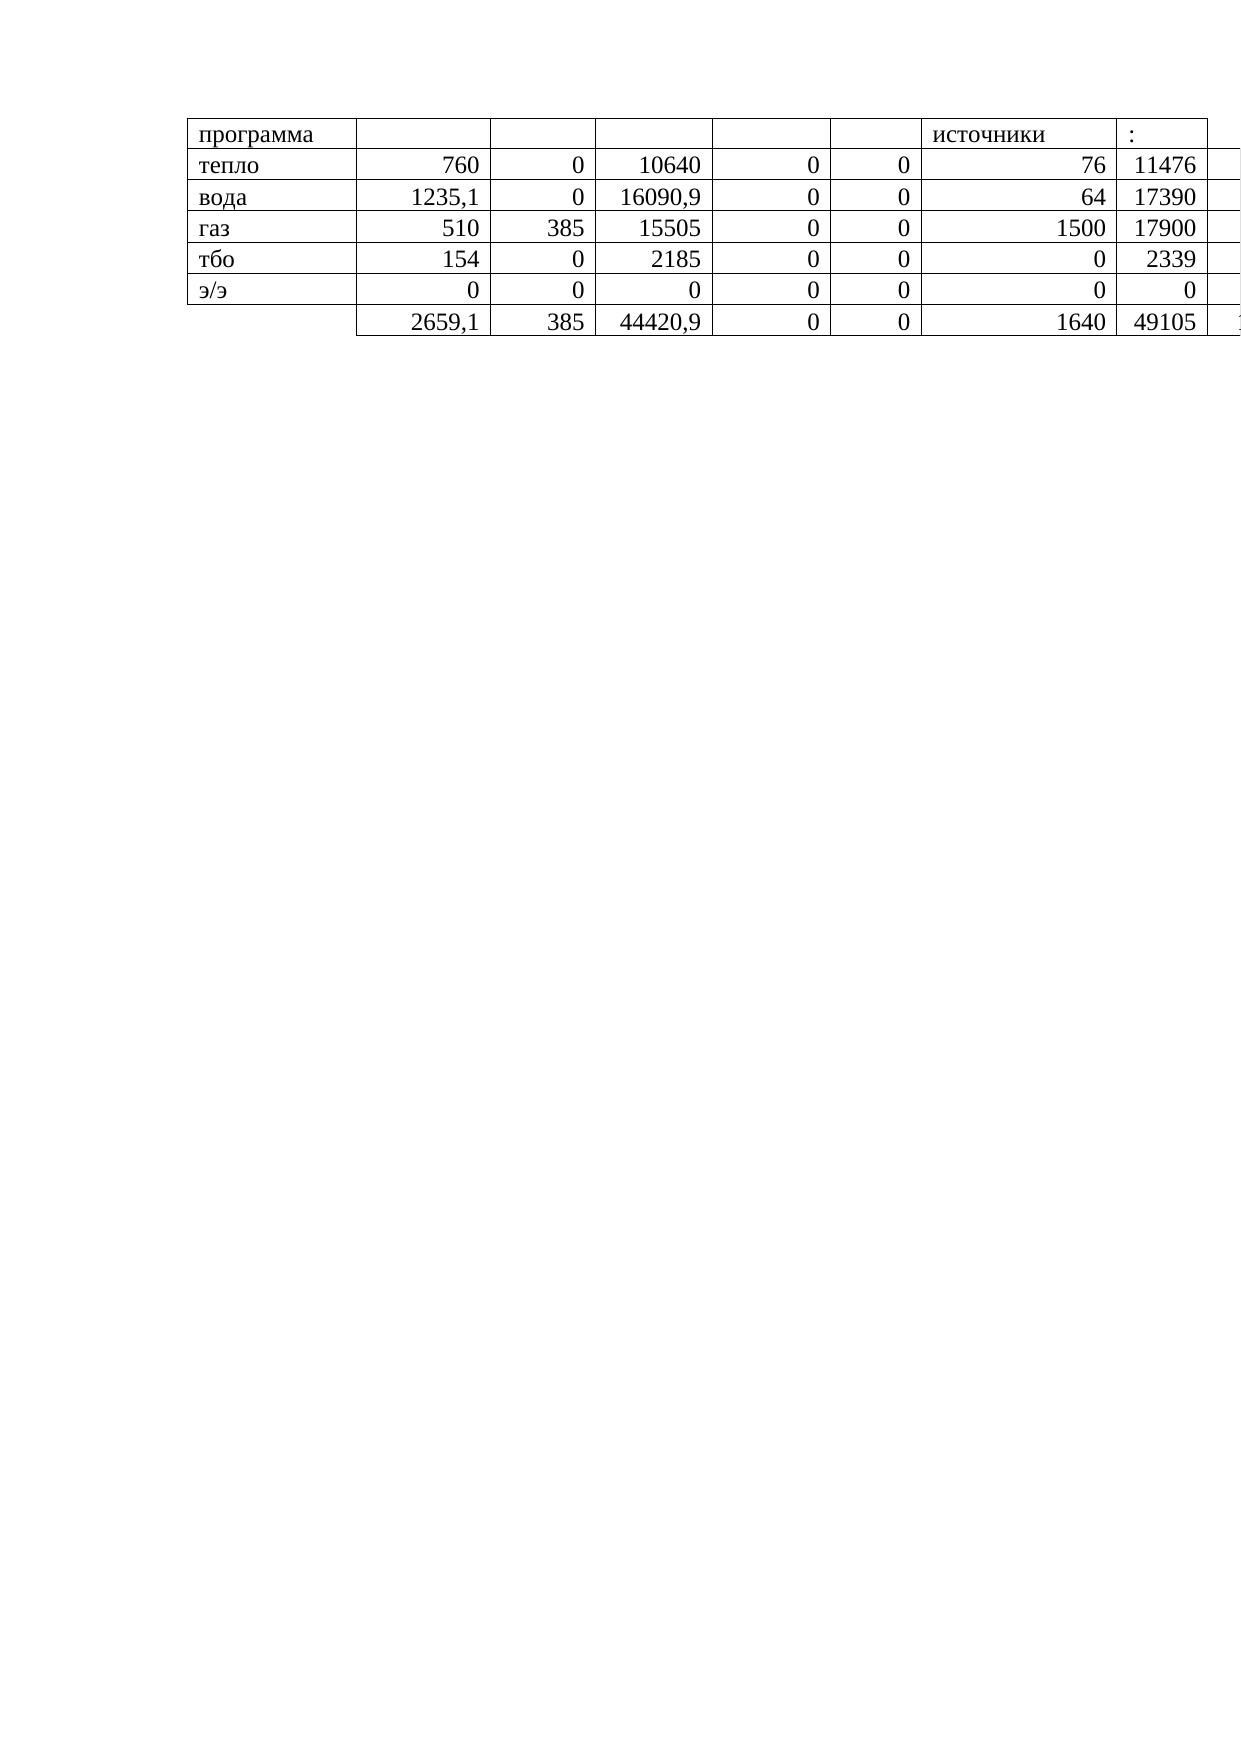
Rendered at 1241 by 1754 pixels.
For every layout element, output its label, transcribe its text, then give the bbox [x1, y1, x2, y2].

table_cell 1640 [922, 305, 1116, 335]
table_cell э/э [188, 274, 356, 304]
table_cell Всего : [1117, 119, 1207, 148]
table_cell 0 [491, 149, 595, 179]
table_cell 64 [922, 180, 1116, 210]
table_cell 76 [922, 149, 1116, 179]
table_cell 0 [491, 243, 595, 273]
table_cell 0 [922, 274, 1116, 304]
table_cell 0 [922, 243, 1116, 273]
table_cell 17390 [1117, 180, 1207, 210]
table_cell вода [188, 180, 356, 210]
table_cell ФМ [713, 119, 830, 148]
table_cell 1500 [922, 211, 1116, 242]
table_cell 0 [831, 243, 921, 273]
table_cell [1208, 211, 1240, 242]
table_cell МО [357, 119, 490, 148]
table_cell газ [188, 211, 356, 242]
table_cell 0 [713, 149, 830, 179]
table_cell 0 [831, 180, 921, 210]
table_cell 10640 [596, 149, 712, 179]
table_cell 0 [713, 243, 830, 273]
table_cell 0 [831, 211, 921, 242]
table_cell тбо [188, 243, 356, 273]
table_cell 2659,1 [357, 305, 490, 335]
table_cell [1208, 274, 1240, 304]
table_cell СП [831, 119, 921, 148]
table_cell 0 [831, 149, 921, 179]
table_cell [1208, 243, 1240, 273]
table_cell 16090,9 [596, 180, 712, 210]
table_cell 154 [357, 243, 490, 273]
table_cell 2185 [596, 243, 712, 273]
table_cell 760 [357, 149, 490, 179]
table_cell [1208, 149, 1240, 179]
table_cell 385 [491, 305, 595, 335]
table_cell МР [491, 119, 595, 148]
table_cell 0 [831, 305, 921, 335]
table_cell [188, 305, 356, 335]
table_cell 0 [831, 274, 921, 304]
table_cell 0 [491, 274, 595, 304]
table_cell тепло [188, 149, 356, 179]
table_cell 1640 [1208, 305, 1240, 335]
table_cell 0 [713, 305, 830, 335]
table_cell [1208, 180, 1240, 210]
table_cell ВСЕГО программа [188, 119, 356, 148]
table_cell 1235,1 [357, 180, 490, 210]
table_cell 2339 [1117, 243, 1207, 273]
table_cell 0 [357, 274, 490, 304]
table_cell 0 [713, 211, 830, 242]
table_cell 0 [713, 274, 830, 304]
table_cell 510 [357, 211, 490, 242]
table_cell 0 [713, 180, 830, 210]
table_cell 17900 [1117, 211, 1207, 242]
table_cell 49105 [1117, 305, 1207, 335]
table_cell [1208, 118, 1240, 148]
table_cell 15505 [596, 211, 712, 242]
table_cell 0 [491, 180, 595, 210]
table_cell ОБ [596, 119, 712, 148]
table_cell 0 [596, 274, 712, 304]
table_cell 11476 [1117, 149, 1207, 179]
table_cell 44420,9 [596, 305, 712, 335]
table_cell прочие источники [922, 119, 1116, 148]
table_cell 385 [491, 211, 595, 242]
table_cell 0 [1117, 274, 1207, 304]
